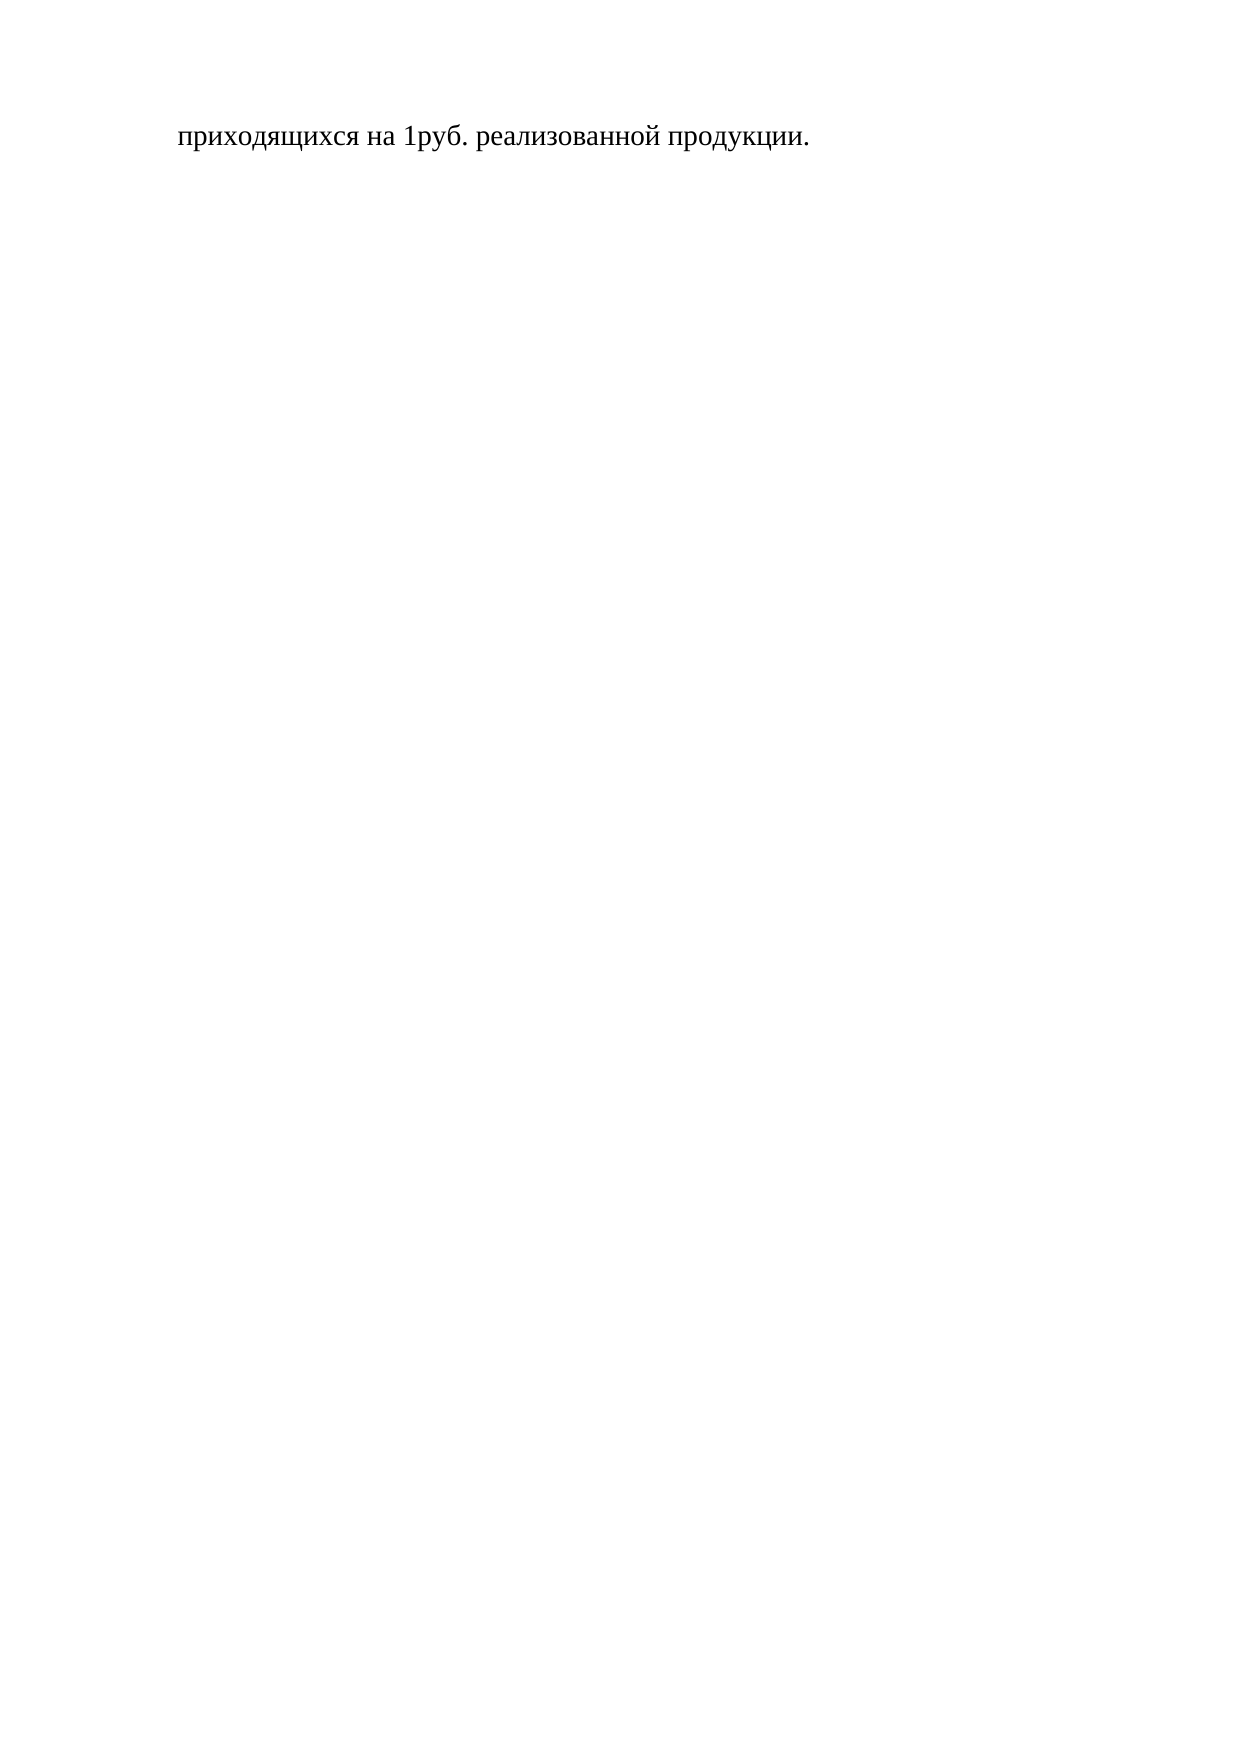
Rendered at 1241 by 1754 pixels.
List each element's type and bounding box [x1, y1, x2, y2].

text [177, 118, 1152, 152]
